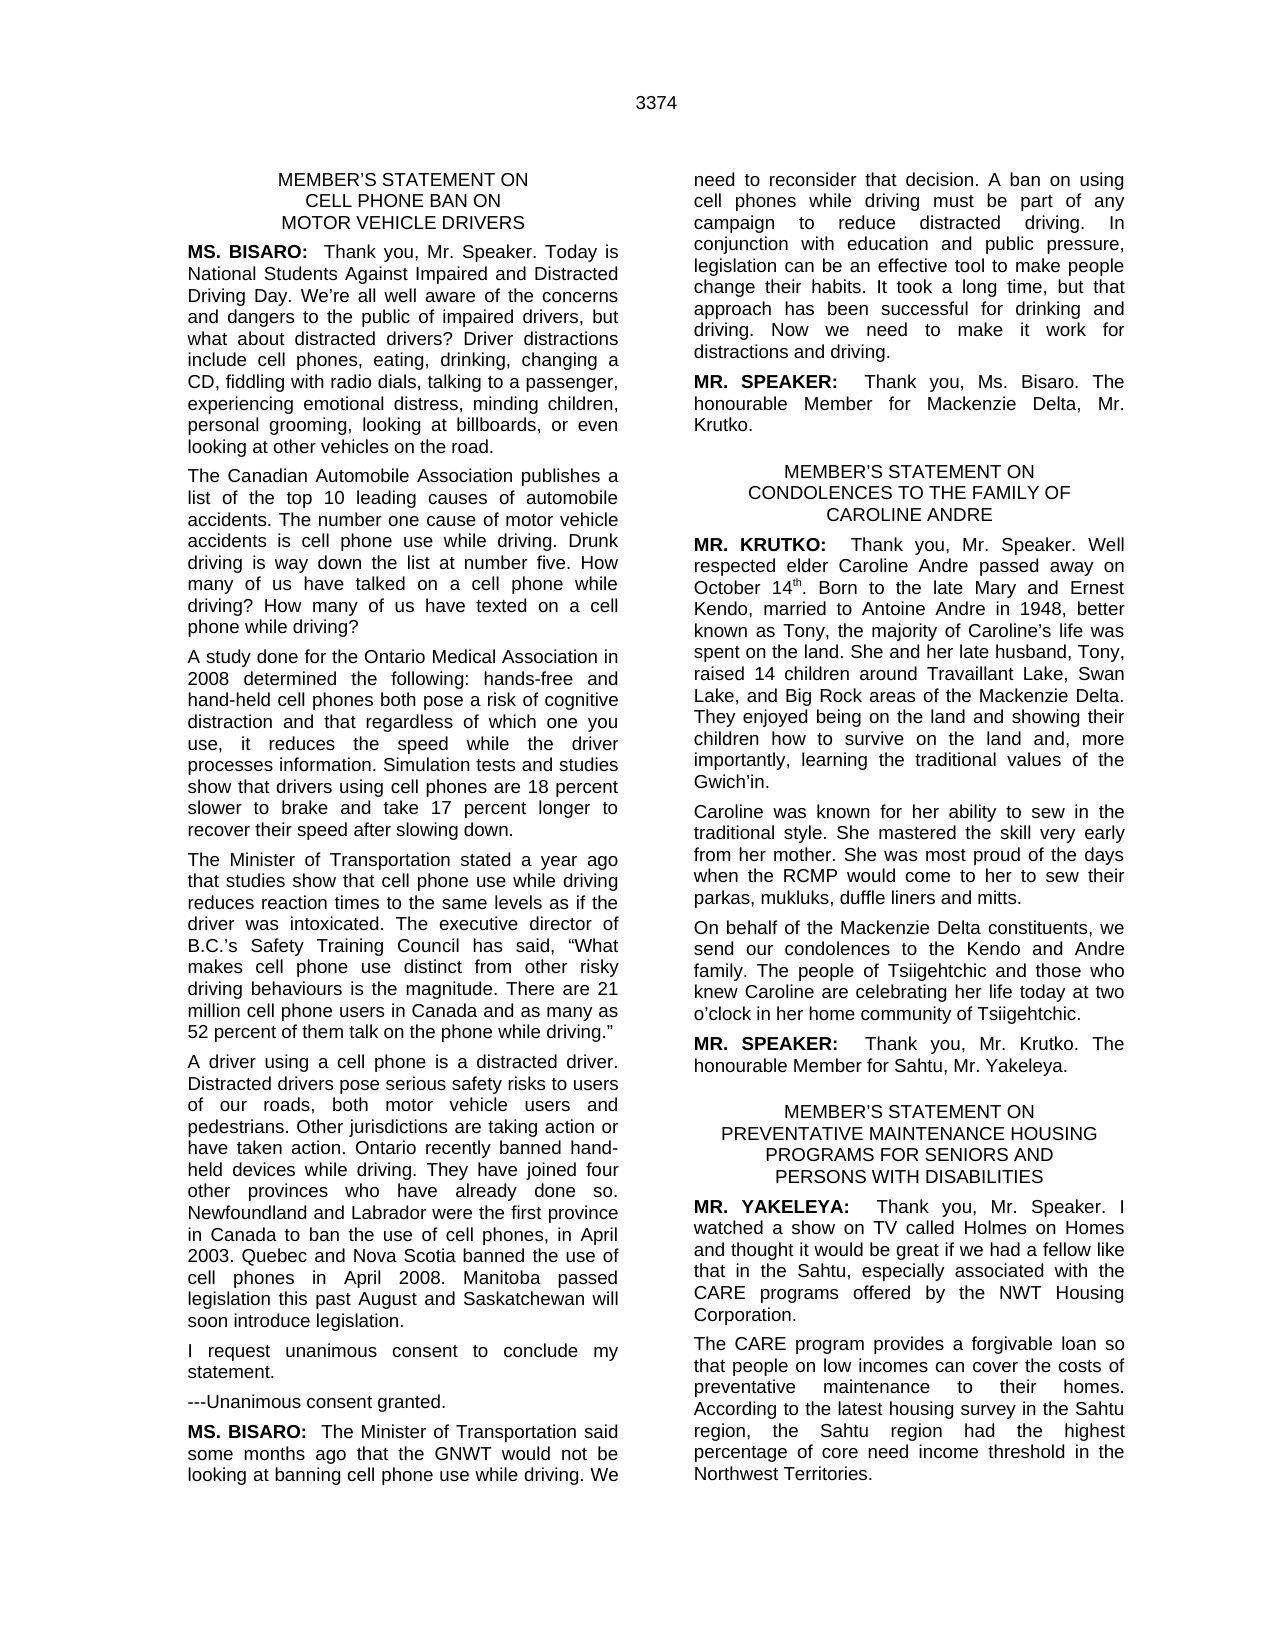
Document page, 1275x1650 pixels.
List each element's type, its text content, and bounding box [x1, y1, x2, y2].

text MS. BISARO: The Minister of Transportation said some months ago that the GNWT would not be looking at banning cell phone use while driving. We need to reconsider that decision. A ban on using cell phones while driving must be part of any campaign to reduce distracted driving. In conjunction with education and public pressure, legislation can be an effective tool to make people change their habits. It took a long time, but that approach has been successful for drinking and driving. Now we need to make it work for distractions and driving. [694, 168, 1125, 362]
text On behalf of the Mackenzie Delta constituents, we send our condolences to the Kendo and Andre family. The people of Tsiigehtchic and those who knew Caroline are celebrating her life today at two o’clock in her home community of Tsiigehtchic. [694, 917, 1125, 1024]
text MR. YAKELEYA: Thank you, Mr. Speaker. I watched a show on TV called Holmes on Homes and thought it would be great if we had a fellow like that in the Sahtu, especially associated with the CARE programs offered by the NWT Housing Corporation. [694, 1196, 1125, 1325]
text A study done for the Ontario Medical Association in 2008 determined the following: hands-free and hand-held cell phones both pose a risk of cognitive distraction and that regardless of which one you use, it reduces the speed while the driver processes information. Simulation tests and studies show that drivers using cell phones are 18 percent slower to brake and take 17 percent longer to recover their speed after slowing down. [187, 646, 619, 840]
text The CARE program provides a forgivable loan so that people on low incomes can cover the costs of preventative maintenance to their homes. According to the latest housing survey in the Sahtu region, the Sahtu region had the highest percentage of core need income threshold in the Northwest Territories. [694, 1333, 1125, 1484]
text MR. SPEAKER: Thank you, Mr. Krutko. The honourable Member for Sahtu, Mr. Yakeleya. [694, 1033, 1125, 1076]
text MR. SPEAKER: Thank you, Ms. Bisaro. The honourable Member for Mackenzie Delta, Mr. Krutko. [694, 371, 1125, 435]
text ---Unanimous consent granted. [187, 1391, 619, 1413]
subtitle MEMBER’S STATEMENT ON CONDOLENCES TO THE FAMILY OF CAROLINE ANDRE [694, 460, 1125, 525]
text I request unanimous consent to conclude my statement. [187, 1339, 619, 1383]
text The Canadian Automobile Association publishes a list of the top 10 leading causes of automobile accidents. The number one cause of motor vehicle accidents is cell phone use while driving. Drunk driving is way down the list at number five. How many of us have talked on a cell phone while driving? How many of us have texted on a cell phone while driving? [187, 465, 619, 638]
text The Minister of Transportation stated a year ago that studies show that cell phone use while driving reduces reaction times to the same levels as if the driver was intoxicated. The executive director of B.C.’s Safety Training Council has said, “What makes cell phone use distinct from other risky driving behaviours is the magnitude. There are 21 million cell phone users in Canada and as many as 52 percent of them talk on the phone while driving.” [187, 848, 619, 1043]
subtitle MEMBER’S STATEMENT ON PREVENTATIVE MAINTENANCE HOUSING PROGRAMS FOR SENIORS AND PERSONS WITH DISABILITIES [694, 1101, 1125, 1187]
text MS. BISARO: Thank you, Mr. Speaker. Today is National Students Against Impaired and Distracted Driving Day. We’re all well aware of the concerns and dangers to the public of impaired drivers, but what about distracted drivers? Driver distractions include cell phones, eating, drinking, changing a CD, fiddling with radio dials, talking to a passenger, experiencing emotional distress, minding children, personal grooming, looking at billboards, or even looking at other vehicles on the road. [187, 241, 619, 457]
text Caroline was known for her ability to sew in the traditional style. She mastered the skill very early from her mother. She was most proud of the days when the RCMP would come to her to sew their parkas, mukluks, duffle liners and mitts. [694, 801, 1125, 908]
text A driver using a cell phone is a distracted driver. Distracted drivers pose serious safety risks to users of our roads, both motor vehicle users and pedestrians. Other jurisdictions are taking action or have taken action. Ontario recently banned hand-held devices while driving. They have joined four other provinces who have already done so. Newfoundland and Labrador were the first province in Canada to ban the use of cell phones, in April 2003. Quebec and Nova Scotia banned the use of cell phones in April 2008. Manitoba passed legislation this past August and Saskatchewan will soon introduce legislation. [187, 1051, 619, 1331]
text MR. KRUTKO: Thank you, Mr. Speaker. Well respected elder Caroline Andre passed away on October 14th. Born to the late Mary and Ernest Kendo, married to Antoine Andre in 1948, better known as Tony, the majority of Caroline’s life was spent on the land. She and her late husband, Tony, raised 14 children around Travaillant Lake, Swan Lake, and Big Rock areas of the Mackenzie Delta. They enjoyed being on the land and showing their children how to survive on the land and, more importantly, learning the traditional values of the Gwich’in. [694, 533, 1125, 792]
subtitle MEMBER’S STATEMENT ON CELL PHONE BAN ON MOTOR VEHICLE DRIVERS [187, 168, 619, 233]
